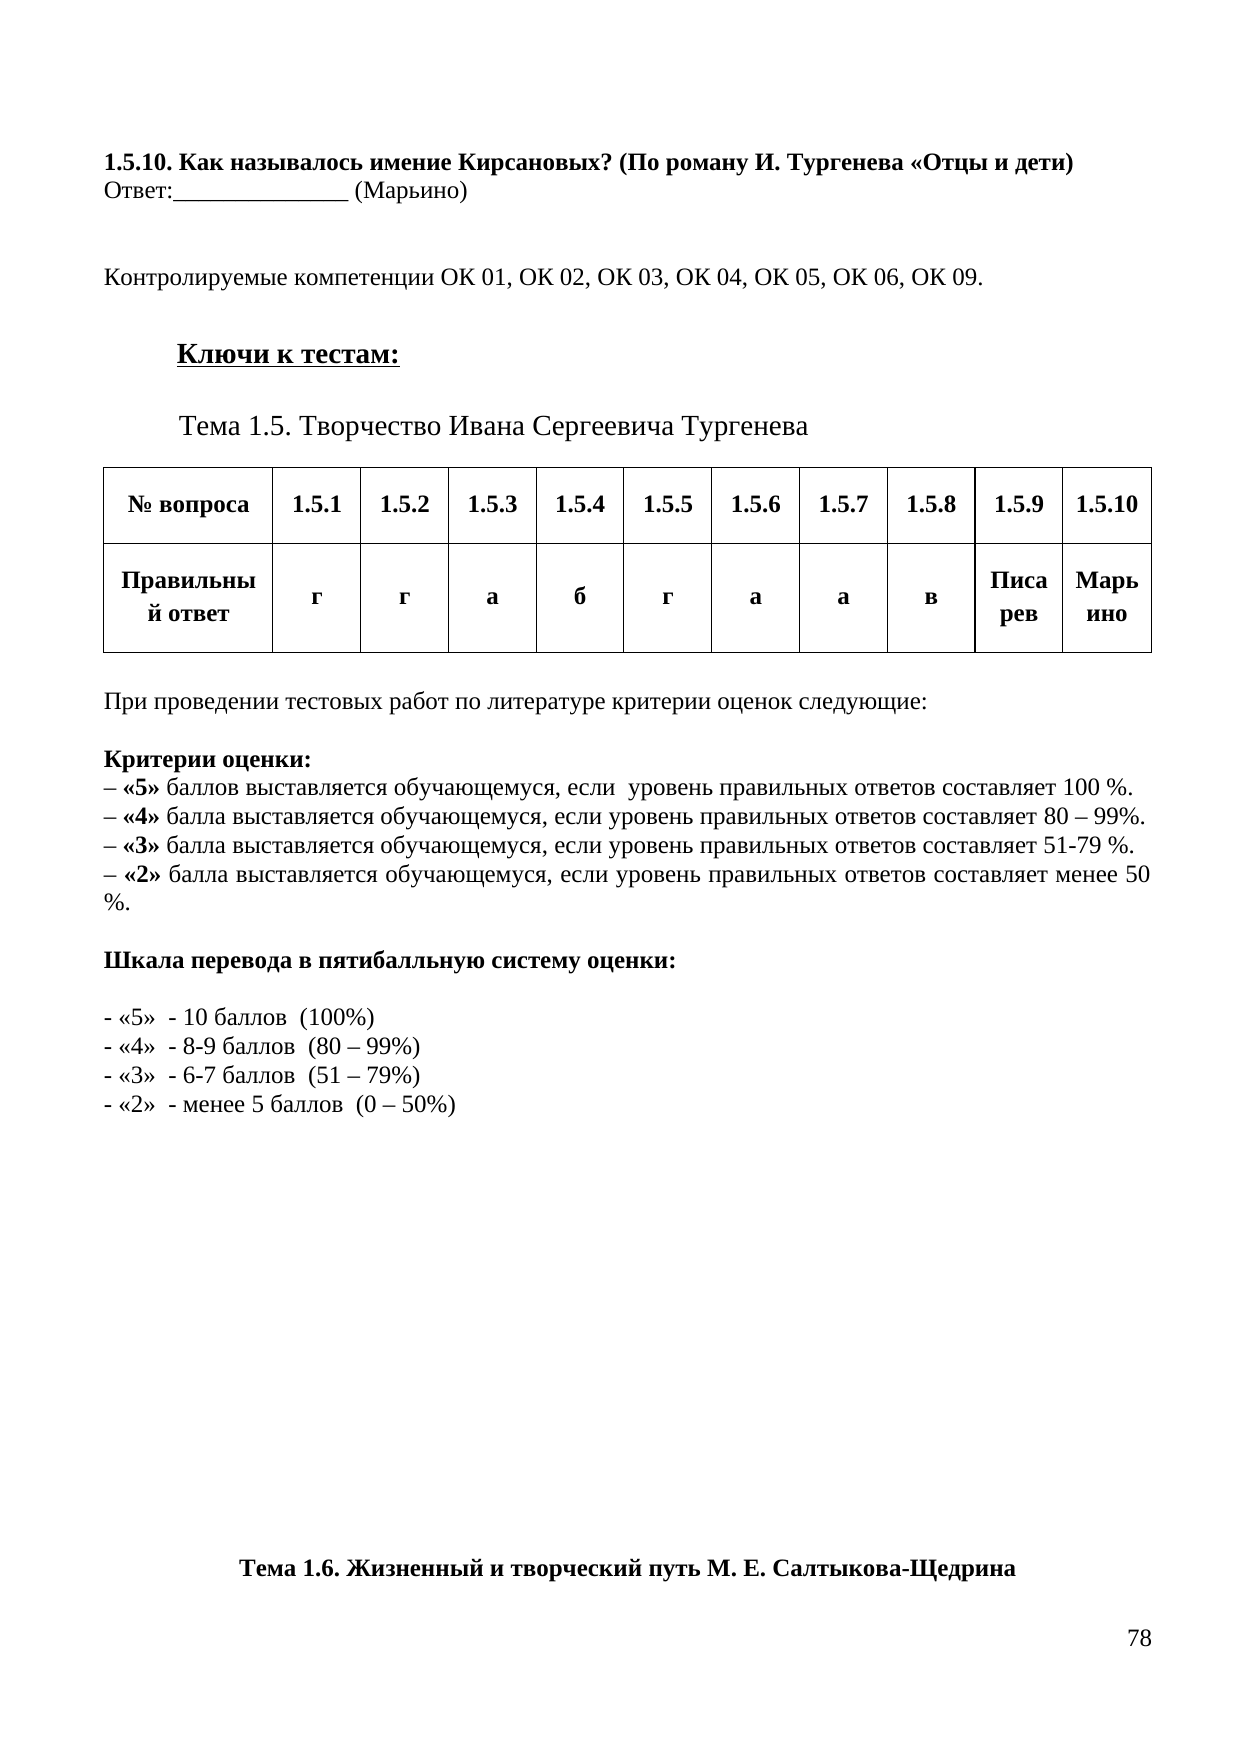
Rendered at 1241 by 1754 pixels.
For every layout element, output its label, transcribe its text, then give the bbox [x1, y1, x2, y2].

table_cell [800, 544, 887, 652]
text - «4» - 8-9 баллов (80 – 99%) [103, 1031, 1152, 1060]
text - «5» - 10 баллов (100%) [103, 1002, 1152, 1031]
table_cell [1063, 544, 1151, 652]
text Шкала перевода в пятибалльную систему оценки: [103, 945, 1152, 974]
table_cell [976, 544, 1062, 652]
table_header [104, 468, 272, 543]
text Ответ:______________ (Марьино) [103, 176, 1152, 204]
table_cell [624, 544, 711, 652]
text Ключи к тестам: [103, 337, 1152, 370]
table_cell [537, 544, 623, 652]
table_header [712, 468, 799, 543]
text - «3» - 6-7 баллов (51 – 79%) [103, 1060, 1152, 1089]
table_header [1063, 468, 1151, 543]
text При проведении тестовых работ по литературе критерии оценок следующие: [103, 686, 1152, 715]
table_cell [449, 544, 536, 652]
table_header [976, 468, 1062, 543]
text – «4» балла выставляется обучающемуся, если уровень правильных ответов составляет 80 – 99%. [103, 801, 1152, 830]
text – «3» балла выставляется обучающемуся, если уровень правильных ответов составляет 51-79 %. [103, 830, 1152, 859]
text - «2» - менее 5 баллов (0 – 50%) [103, 1089, 1152, 1117]
text Тема 1.5. Творчество Ивана Сергеевича Тургенева [103, 408, 1152, 441]
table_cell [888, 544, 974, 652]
text – «2» балла выставляется обучающемуся, если уровень правильных ответов составляет менее 50 %. [103, 859, 1152, 916]
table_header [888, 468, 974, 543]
text Контролируемые компетенции ОК 01, ОК 02, ОК 03, ОК 04, ОК 05, ОК 06, ОК 09. [103, 262, 1152, 291]
text Тема 1.6. Жизненный и творческий путь М. Е. Салтыкова-Щедрина [103, 1553, 1152, 1582]
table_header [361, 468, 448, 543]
text – «5» баллов выставляется обучающемуся, если уровень правильных ответов составляет 100 %. [103, 772, 1152, 801]
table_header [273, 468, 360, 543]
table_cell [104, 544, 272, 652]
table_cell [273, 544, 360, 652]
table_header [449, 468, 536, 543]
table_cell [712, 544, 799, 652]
text Критерии оценки: [103, 744, 1152, 772]
text 1.5.10. Как называлось имение Кирсановых? (По роману И. Тургенева «Отцы и дети) [103, 147, 1152, 176]
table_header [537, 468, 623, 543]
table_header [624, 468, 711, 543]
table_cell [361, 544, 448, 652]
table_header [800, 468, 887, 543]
